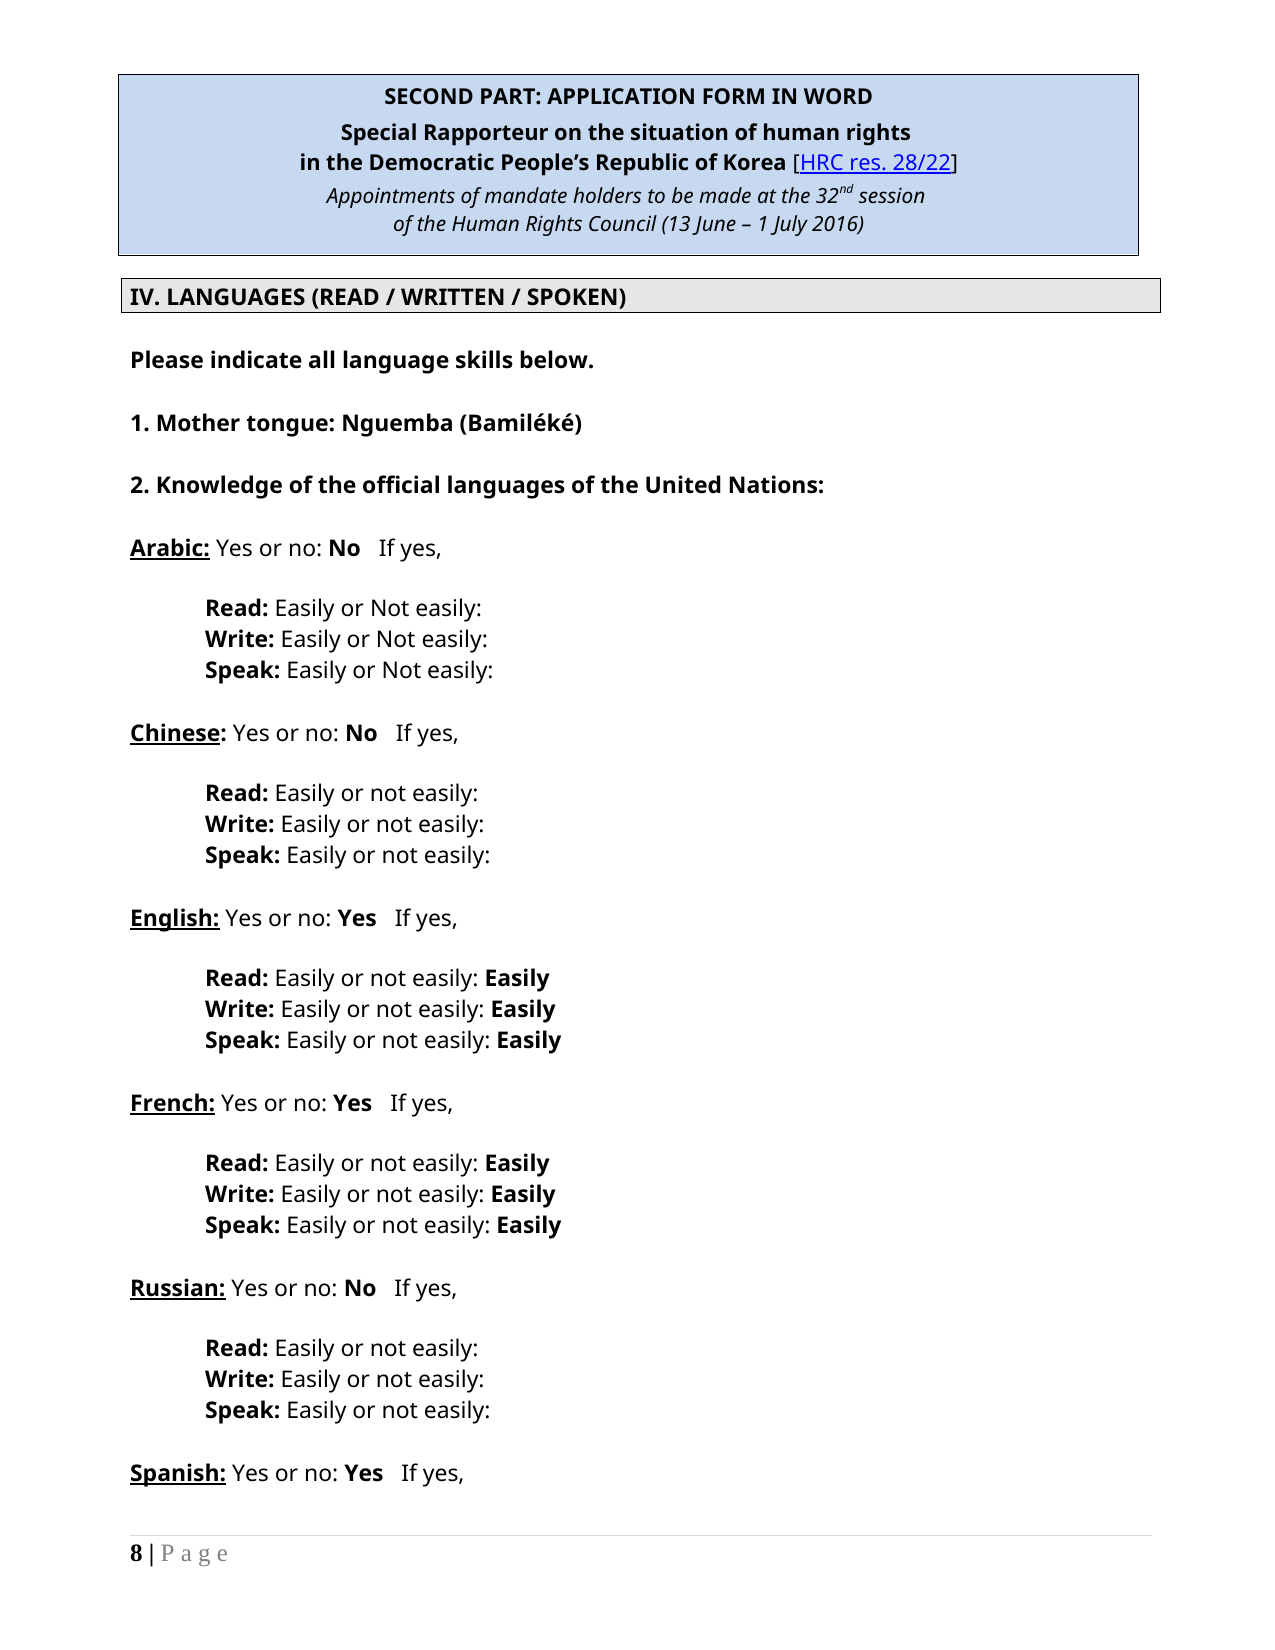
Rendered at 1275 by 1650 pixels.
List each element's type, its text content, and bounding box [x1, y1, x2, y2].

text Read: Easily or not easily: Easily Write: Easily or not easily: Easily Speak: Easily or not easily: Easily [205, 1147, 1152, 1241]
text Read: Easily or Not easily: Write: Easily or Not easily: Speak: Easily or Not easily: [205, 592, 1152, 686]
text Please indicate all language skills below. [130, 344, 1152, 376]
text Read: Easily or not easily: Write: Easily or not easily: Speak: Easily or not easily: [205, 777, 1152, 871]
text Arabic: Yes or no: No If yes, [130, 532, 1152, 592]
text 1. Mother tongue: Nguemba (Bamiléké) [130, 407, 1152, 438]
text Read: Easily or not easily: Write: Easily or not easily: Speak: Easily or not easily: [205, 1332, 1152, 1426]
text IV. LANGUAGES (READ / WRITTEN / SPOKEN) [122, 279, 1160, 312]
text French: Yes or no: Yes If yes, [130, 1087, 1152, 1147]
text Chinese: Yes or no: No If yes, [130, 717, 1152, 777]
text English: Yes or no: Yes If yes, [130, 902, 1152, 962]
text Russian: Yes or no: No If yes, [130, 1241, 1152, 1332]
text 2. Knowledge of the official languages of the United Nations: [130, 469, 1152, 501]
text Read: Easily or not easily: Easily Write: Easily or not easily: Easily Speak: Easily or not easily: Easily [205, 962, 1152, 1056]
text Spanish: Yes or no: Yes If yes, [130, 1457, 1152, 1517]
